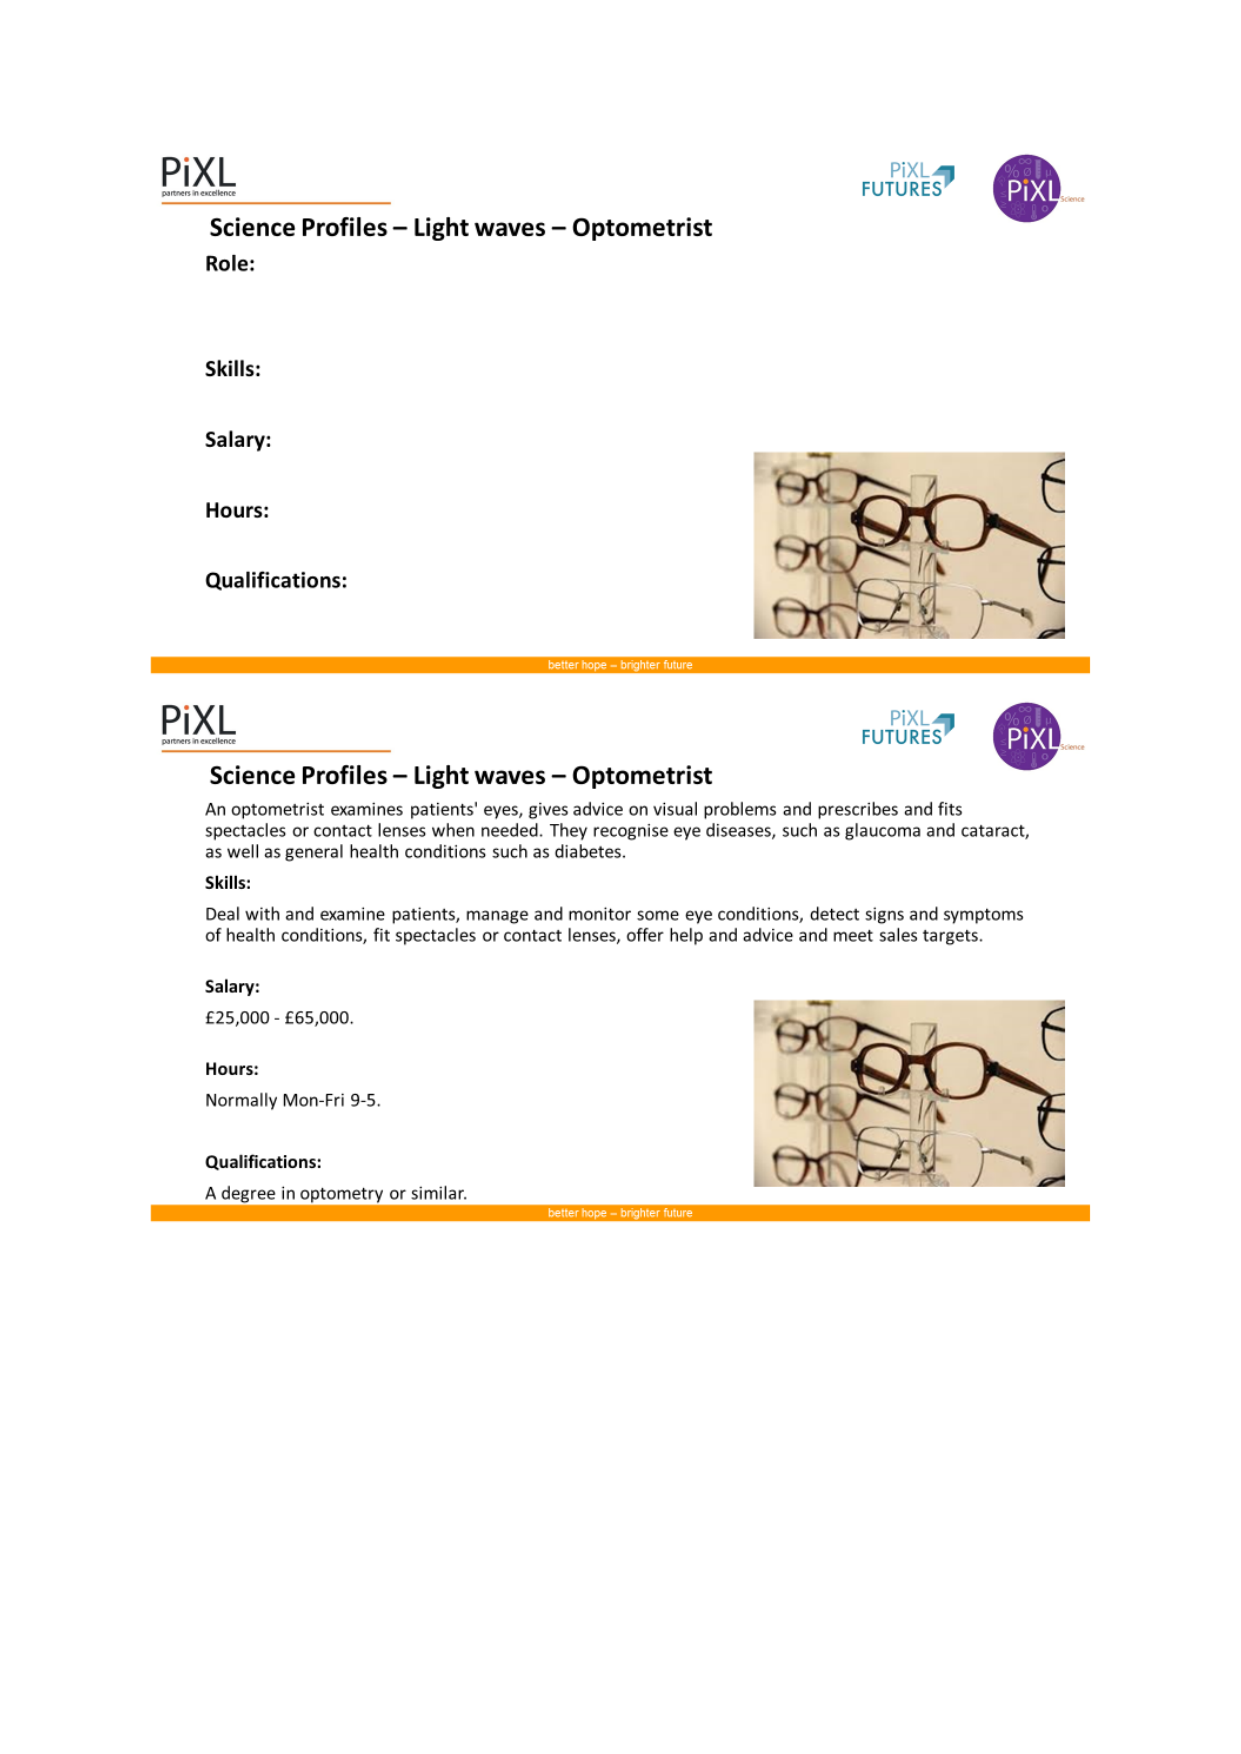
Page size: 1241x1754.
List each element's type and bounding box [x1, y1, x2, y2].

picture [150, 697, 1091, 1227]
picture [150, 150, 1091, 679]
